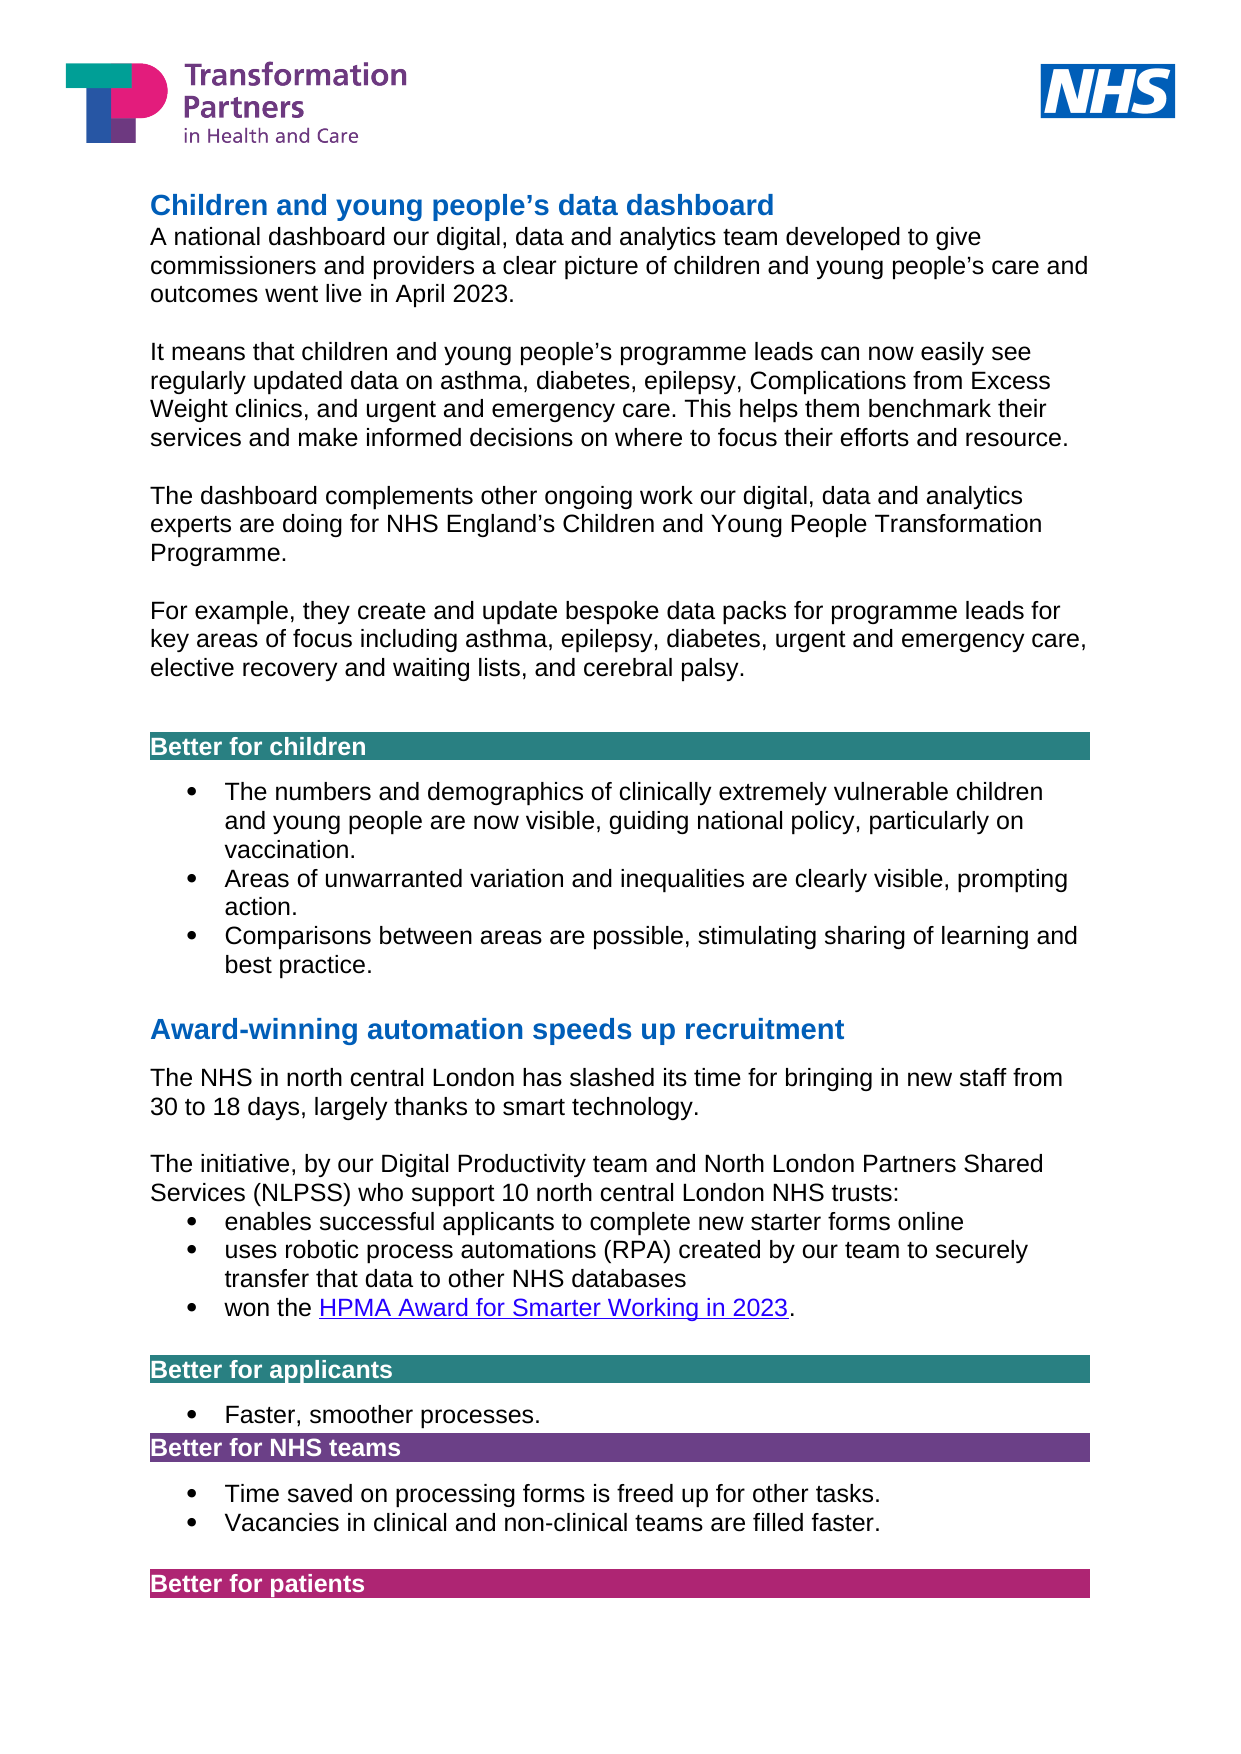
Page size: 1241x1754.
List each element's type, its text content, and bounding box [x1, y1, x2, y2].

list won the HPMA Award for Smarter Working in 2023. [187, 1293, 1090, 1322]
subtitle Better for patients [150, 1569, 1090, 1598]
text The NHS in north central London has slashed its time for bringing in new staff from 30 to 18 days, largely thanks to smart technology. [150, 1063, 1090, 1120]
list Time saved on processing forms is freed up for other tasks. [187, 1479, 1090, 1508]
list Areas of unwarranted variation and inequalities are clearly visible, prompting action. [187, 863, 1090, 921]
text It means that children and young people’s programme leads can now easily see regularly updated data on asthma, diabetes, epilepsy, Complications from Excess Weight clinics, and urgent and emergency care. This helps them benchmark their services and make informed decisions on where to focus their efforts and resource. [150, 337, 1090, 452]
list Comparisons between areas are possible, stimulating sharing of learning and best practice. [187, 921, 1090, 979]
text The initiative, by our Digital Productivity team and North London Partners Shared Services (NLPSS) who support 10 north central London NHS trusts: [150, 1149, 1090, 1206]
list Vacancies in clinical and non-clinical teams are filled faster. [187, 1508, 1090, 1536]
list The numbers and demographics of clinically extremely vulnerable children and young people are now visible, guiding national policy, particularly on vaccination. [187, 777, 1090, 863]
subtitle Better for children [150, 732, 1090, 760]
list Faster, smoother processes. [187, 1400, 1090, 1429]
subtitle Better for applicants [150, 1355, 1090, 1383]
subtitle Better for NHS teams [150, 1433, 1090, 1462]
text Children and young people’s data dashboard A national dashboard our digital, data and analytics team developed to give commissioners and providers a clear picture of children and young people’s care and outcomes went live in April 2023. [150, 188, 1090, 308]
text For example, they create and update bespoke data packs for programme leads for key areas of focus including asthma, epilepsy, diabetes, urgent and emergency care, elective recovery and waiting lists, and cerebral palsy. [150, 596, 1090, 682]
text The dashboard complements other ongoing work our digital, data and analytics experts are doing for NHS England’s Children and Young People Transformation Programme. [150, 481, 1090, 567]
subtitle Award-winning automation speeds up recruitment [150, 1012, 1090, 1045]
list enables successful applicants to complete new starter forms online [187, 1206, 1090, 1235]
list uses robotic process automations (RPA) created by our team to securely transfer that data to other NHS databases [187, 1235, 1090, 1293]
